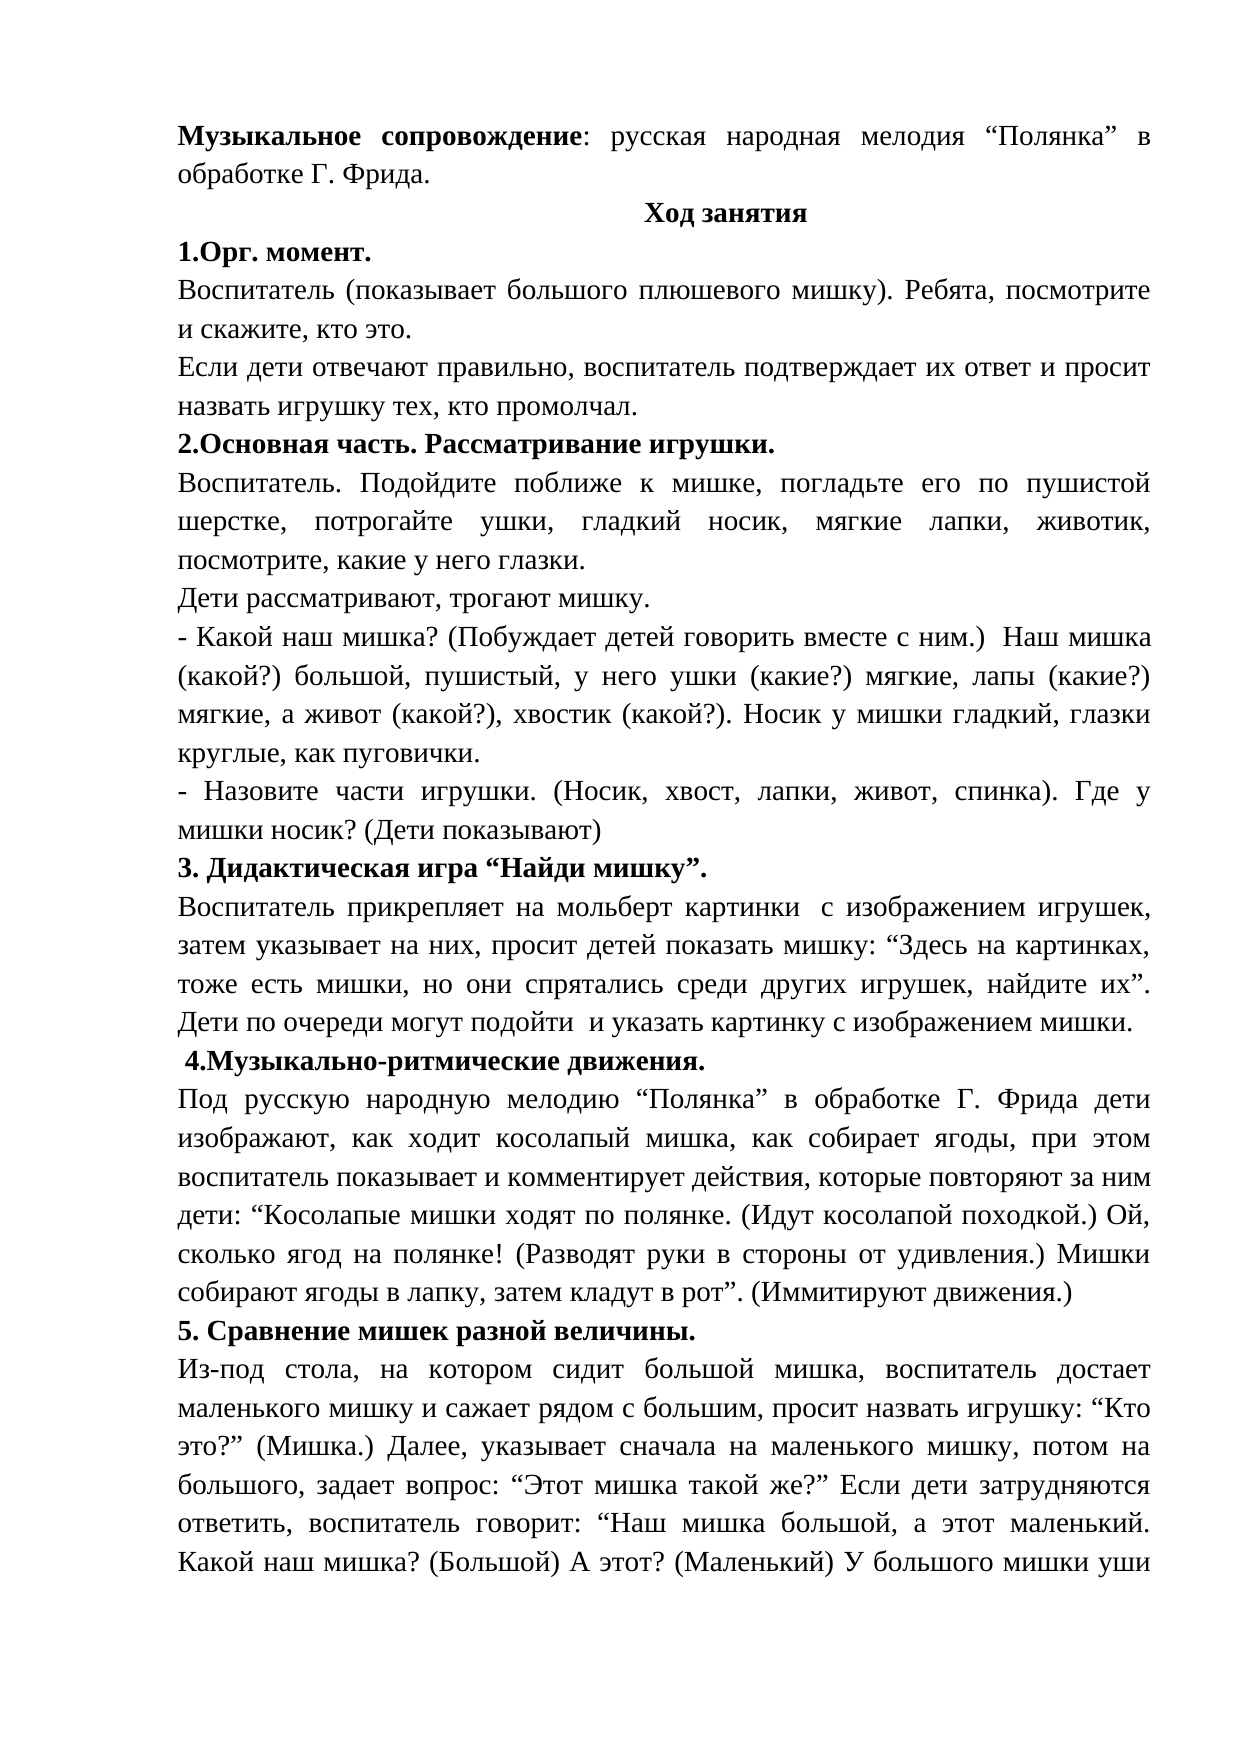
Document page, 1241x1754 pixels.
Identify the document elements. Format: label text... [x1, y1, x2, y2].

text 4.Музыкально-ритмические движения. [177, 1043, 1152, 1077]
text Воспитатель (показывает большого плюшевого мишку). Ребята, посмотрите и скажите, кто это. [177, 272, 1152, 344]
text 1.Орг. момент. [177, 234, 1152, 267]
text Музыкальное сопровождение: русская народная мелодия “Полянка” в обработке Г. Фрида. [177, 118, 1152, 190]
text Дети рассматривают, трогают мишку. [177, 581, 1152, 614]
text Ход занятия [177, 195, 1152, 229]
text Воспитатель прикрепляет на мольберт картинки с изображением игрушек, затем указывает на них, просит детей показать мишку: “Здесь на картинках, тоже есть мишки, но они спрятались среди других игрушек, найдите их”. Дети по очереди могут подойти и указать картинку с изображением мишки. [177, 889, 1152, 1038]
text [177, 1351, 1152, 1578]
text 2.Основная часть. Рассматривание игрушки. [177, 426, 1152, 460]
text 5. Сравнение мишек разной величины. [177, 1313, 1152, 1346]
text - Назовите части игрушки. (Носик, хвост, лапки, живот, спинка). Где у мишки носик? (Дети показывают) [177, 773, 1152, 845]
text Воспитатель. Подойдите поближе к мишке, погладьте его по пушистой шерстке, потрогайте ушки, гладкий носик, мягкие лапки, животик, посмотрите, какие у него глазки. [177, 465, 1152, 576]
text 3. Дидактическая игра “Найди мишку”. [177, 850, 1152, 884]
text Под русскую народную мелодию “Полянка” в обработке Г. Фрида дети изображают, как ходит косолапый мишка, как собирает ягоды, при этом воспитатель показывает и комментирует действия, которые повторяют за ним дети: “Косолапые мишки ходят по полянке. (Идут косолапой походкой.) Ой, сколько ягод на полянке! (Разводят руки в стороны от удивления.) Мишки собирают ягоды в лапку, затем кладут в рот”. (Иммитируют движения.) [177, 1082, 1152, 1308]
text - Какой наш мишка? (Побуждает детей говорить вместе с ним.) Наш мишка (какой?) большой, пушистый, у него ушки (какие?) мягкие, лапы (какие?) мягкие, а живот (какой?), хвостик (какой?). Носик у мишки гладкий, глазки круглые, как пуговички. [177, 619, 1152, 768]
text Если дети отвечают правильно, воспитатель подтверждает их ответ и просит назвать игрушку тех, кто промолчал. [177, 349, 1152, 421]
